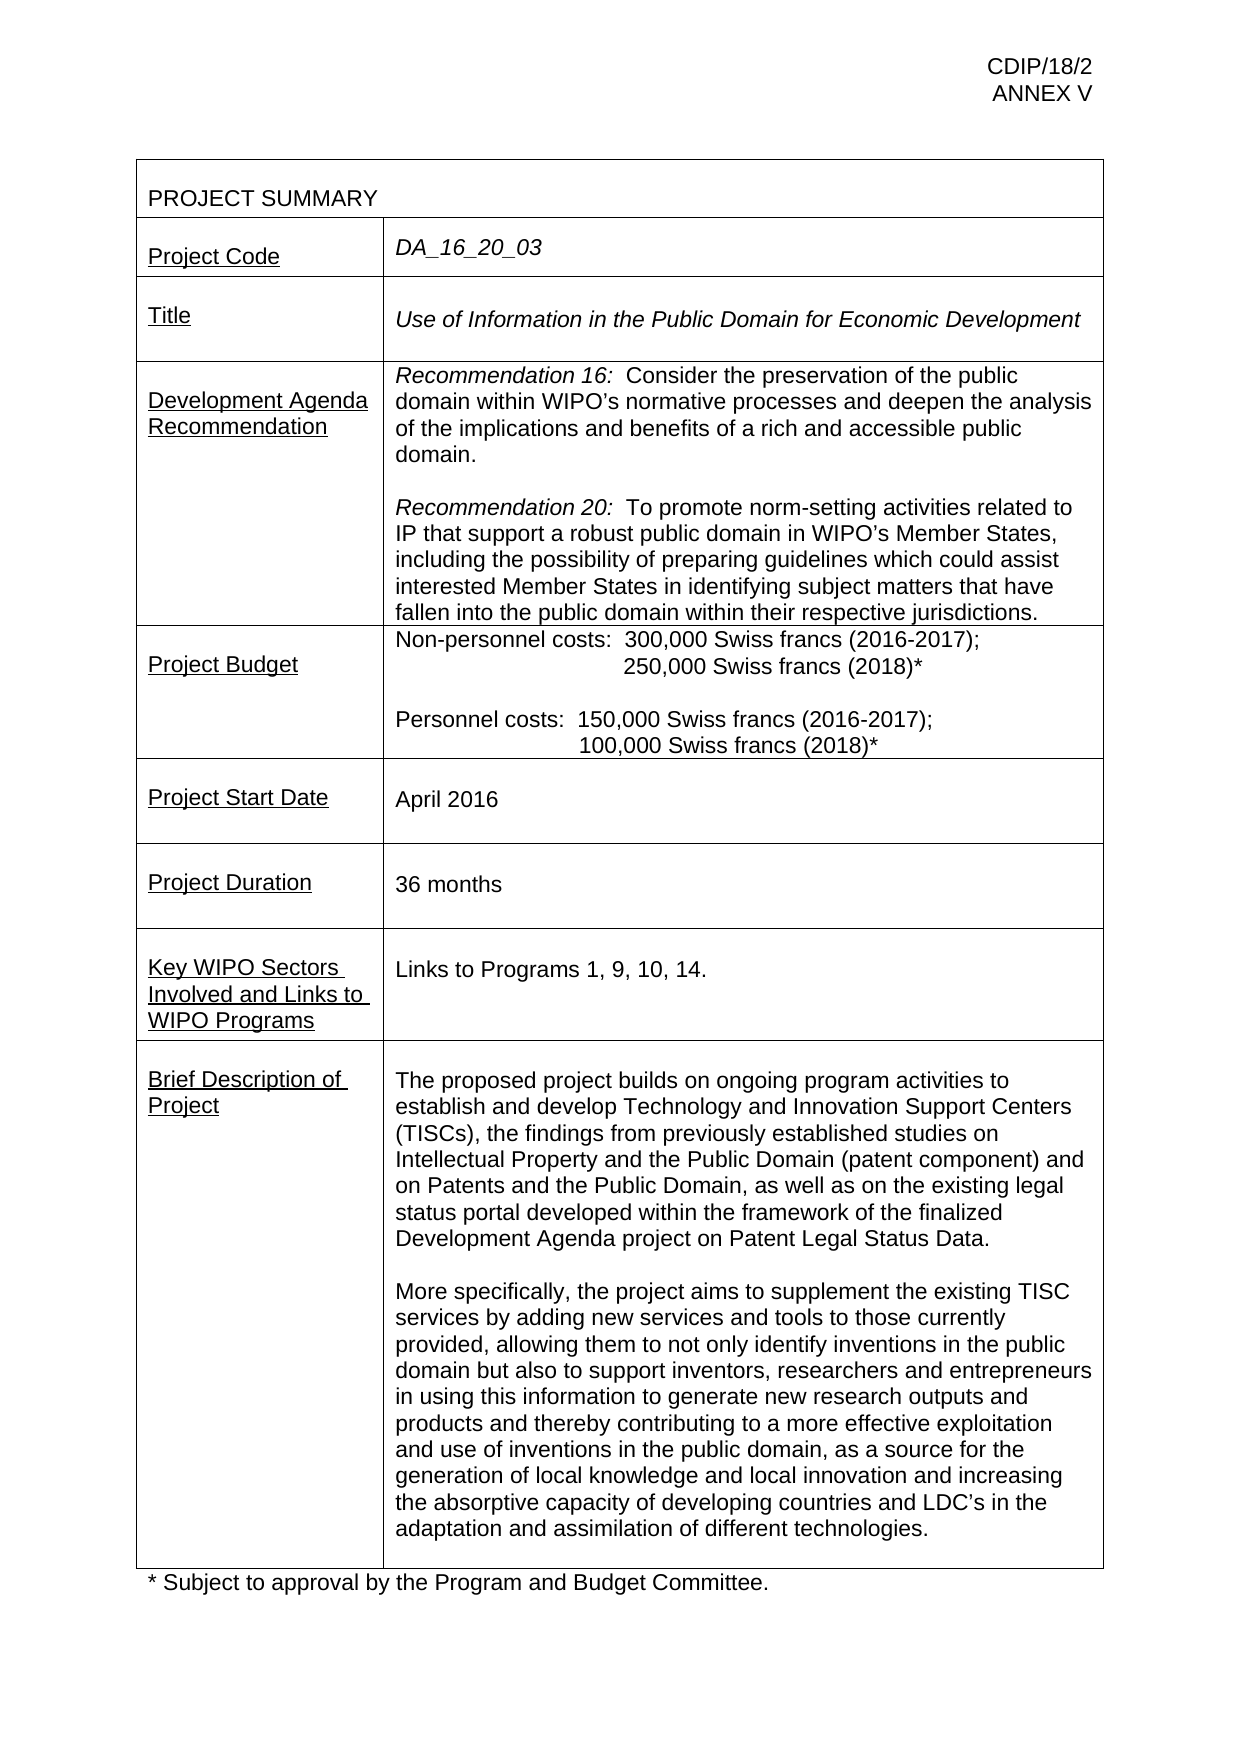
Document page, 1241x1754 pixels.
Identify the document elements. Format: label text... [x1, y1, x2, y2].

table_cell Project Duration [137, 844, 383, 928]
table_cell 36 months [384, 844, 1103, 928]
table_cell Brief Description of Project [137, 1041, 383, 1568]
table_cell The proposed project builds on ongoing program activities to establish and develop Technology and Innovation Support Centers (TISCs), the findings from previously established studies on Intellectual Property and the Public Domain (patent component) and on Patents and the Public Domain, as well as on the existing legal status portal developed within the framework of the finalized Development Agenda project on Patent Legal Status Data. More specifically, the project aims to supplement the existing TISC services by adding new services and tools to those currently provided, allowing them to not only identify inventions in the public domain but also to support inventors, researchers and entrepreneurs in using this information to generate new research outputs and products and thereby contributing to a more effective exploitation and use of inventions in the public domain, as a source for the generation of local knowledge and local innovation and increasing the absorptive capacity of developing countries and LDC’s in the adaptation and assimilation of different technologies. [384, 1041, 1103, 1568]
table_cell Project Code [137, 218, 383, 276]
table_cell Use of Information in the Public Domain for Economic Development [384, 277, 1103, 361]
table_cell April 2016 [384, 759, 1103, 843]
table_cell DA_16_20_03 [384, 218, 1103, 276]
table_header PROJECT SUMMARY [137, 160, 1103, 217]
table_cell Links to Programs 1, 9, 10, 14. [384, 929, 1103, 1039]
table_cell Project Budget [137, 626, 383, 758]
table_cell Title [137, 277, 383, 361]
table_cell Recommendation [137, 362, 383, 625]
table_cell Project Start Date [137, 759, 383, 843]
table_cell Key WIPO Sectors Involved and Links to WIPO Programs [137, 929, 383, 1039]
table_cell Recommendation 16: Consider the preservation of the public domain within WIPO’s normative processes and deepen the analysis of the implications and benefits of a rich and accessible public domain. Recommendation 20: To promote norm-setting activities related to IP that support a robust public domain in WIPO’s Member States, including the possibility of preparing guidelines which could assist interested Member States in identifying subject matters that have fallen into the public domain within their respective jurisdictions. [384, 362, 1103, 625]
table_cell Non-personnel costs: 300,000 Swiss francs (2016-2017); 250,000 Swiss francs (2018)* Personnel costs: 150,000 Swiss francs (2016-2017); 100,000 Swiss francs (2018)* [384, 626, 1103, 758]
text * Subject to approval by the Program and Budget Committee. [148, 1569, 1092, 1595]
